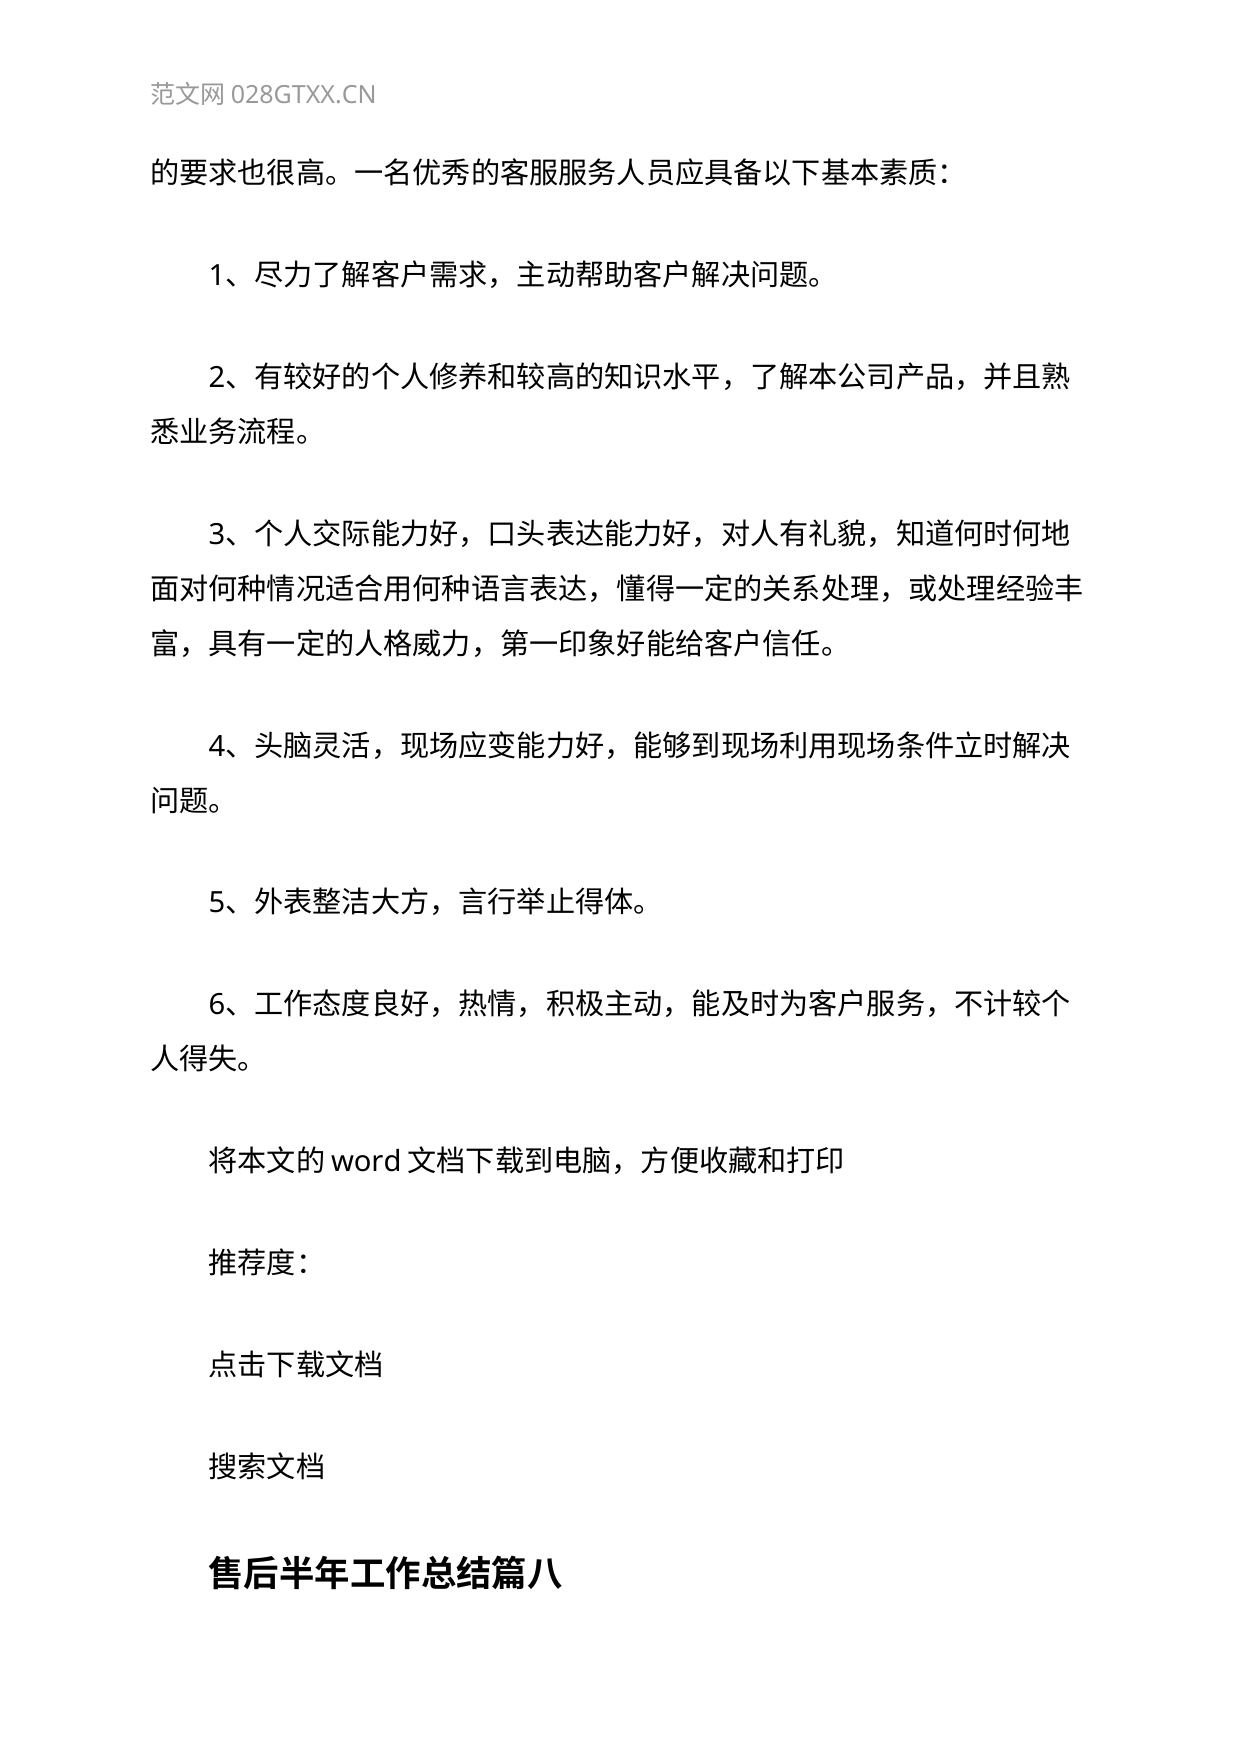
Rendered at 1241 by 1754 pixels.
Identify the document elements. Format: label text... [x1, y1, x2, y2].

text 5、外表整洁大方，言行举止得体。 [150, 879, 1090, 921]
text 点击下载文档 [150, 1341, 1090, 1384]
text 2、有较好的个人修养和较高的知识水平，了解本公司产品，并且熟悉业务流程。 [150, 354, 1090, 451]
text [150, 150, 1090, 192]
text 1、尽力了解客户需求，主动帮助客户解决问题。 [150, 252, 1090, 294]
text 4、头脑灵活，现场应变能力好，能够到现场利用现场条件立时解决问题。 [150, 722, 1090, 819]
text 推荐度： [150, 1240, 1090, 1282]
text 将本文的word文档下载到电脑，方便收藏和打印 [150, 1138, 1090, 1180]
text 售后半年工作总结篇八 [150, 1545, 1090, 1596]
text 搜索文档 [150, 1443, 1090, 1486]
text 6、工作态度良好，热情，积极主动，能及时为客户服务，不计较个人得失。 [150, 981, 1090, 1078]
text 3、个人交际能力好，口头表达能力好，对人有礼貌，知道何时何地面对何种情况适合用何种语言表达，懂得一定的关系处理，或处理经验丰富，具有一定的人格威力，第一印象好能给客户信任。 [150, 511, 1090, 663]
